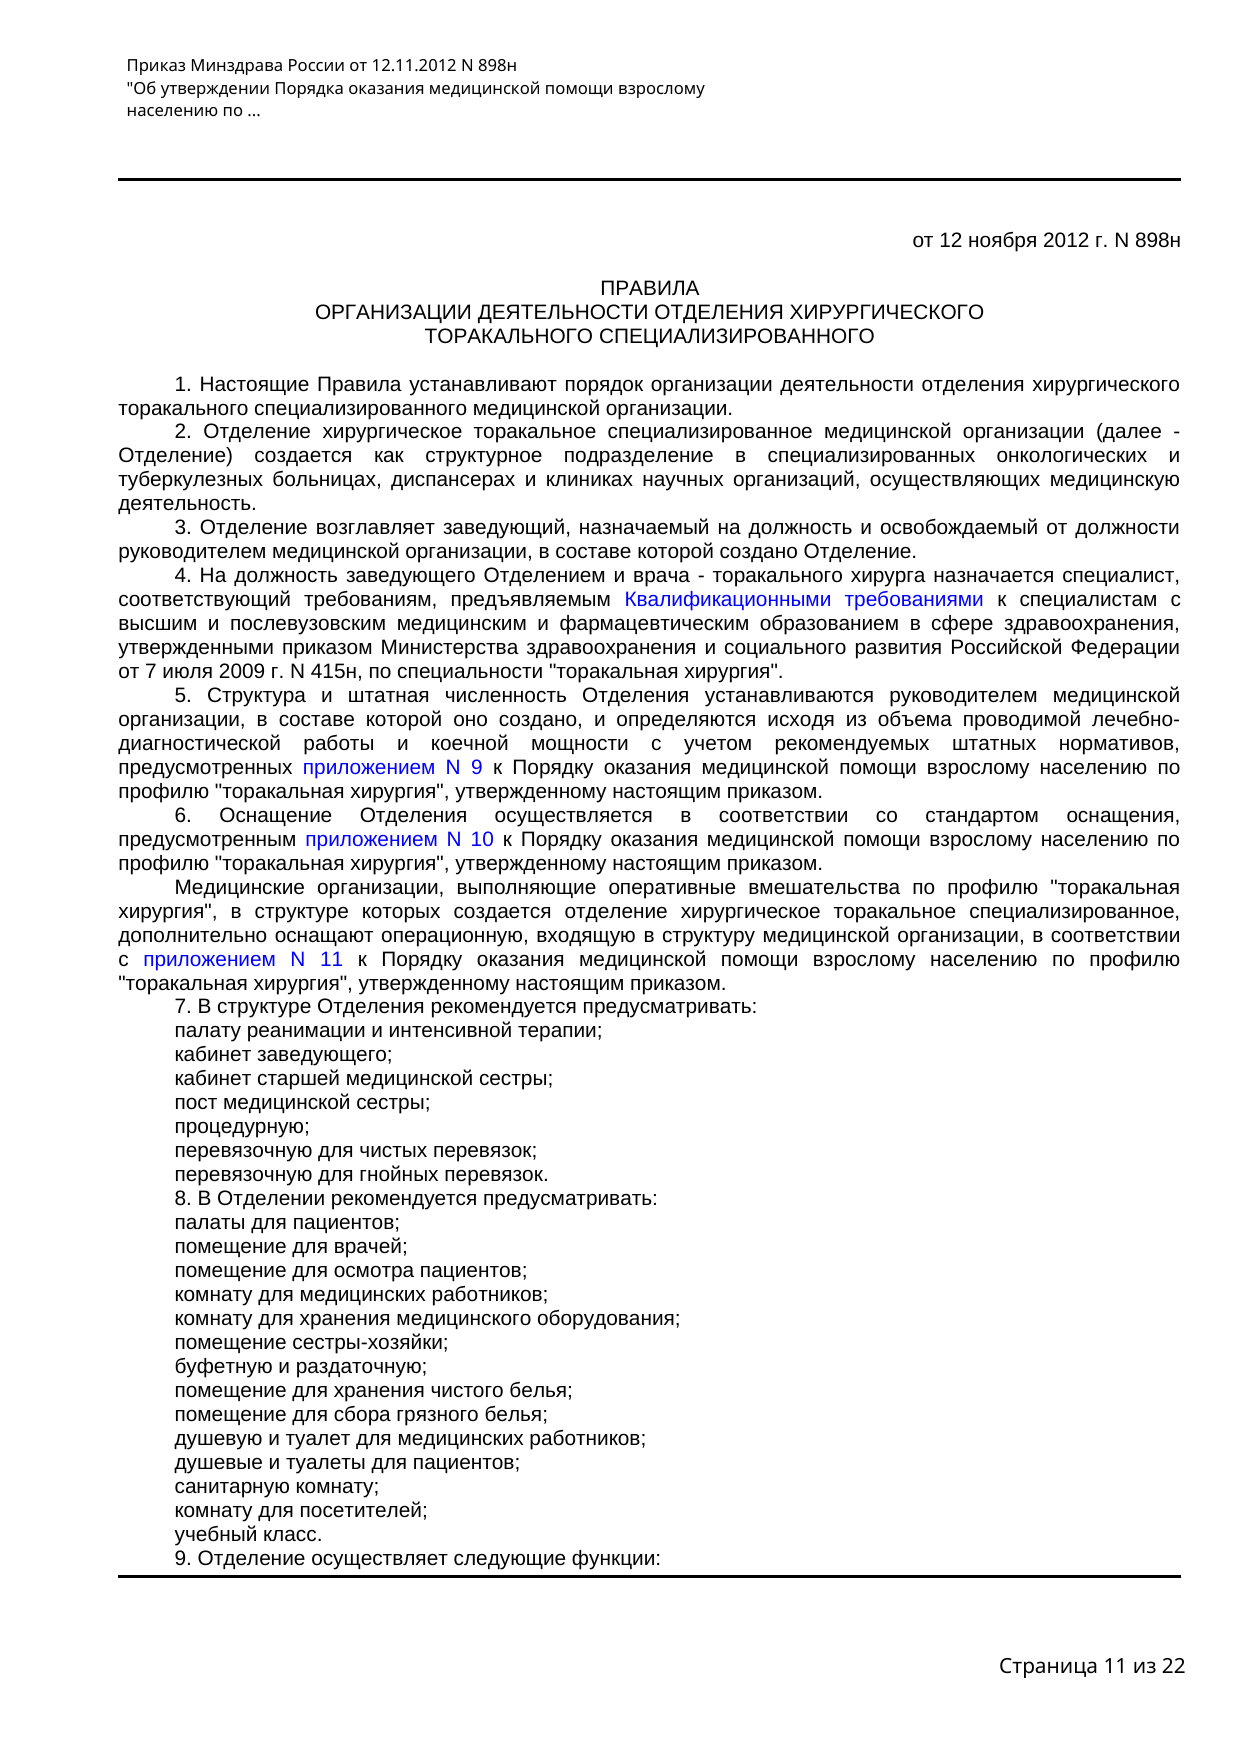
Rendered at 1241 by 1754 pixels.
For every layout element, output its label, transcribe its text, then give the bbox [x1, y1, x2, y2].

text учебный класс. [118, 1521, 1181, 1545]
text комнату для медицинских работников; [118, 1282, 1181, 1306]
text 6. Оснащение Отделения осуществляется в соответствии со стандартом оснащения, предусмотренным приложением N 10 к Порядку оказания медицинской помощи взрослому населению по профилю "торакальная хирургия", утвержденному настоящим приказом. [118, 803, 1181, 874]
text от 12 ноября 2012 г. N 898н [118, 228, 1181, 252]
text перевязочную для гнойных перевязок. [118, 1162, 1181, 1186]
text 2. Отделение хирургическое торакальное специализированное медицинской организации (далее - Отделение) создается как структурное подразделение в специализированных онкологических и туберкулезных больницах, диспансерах и клиниках научных организаций, осуществляющих медицинскую деятельность. [118, 419, 1181, 515]
text ОРГАНИЗАЦИИ ДЕЯТЕЛЬНОСТИ ОТДЕЛЕНИЯ ХИРУРГИЧЕСКОГО [118, 299, 1181, 323]
text душевую и туалет для медицинских работников; [118, 1426, 1181, 1449]
text палаты для пациентов; [118, 1210, 1181, 1234]
text помещение для хранения чистого белья; [118, 1378, 1181, 1402]
text буфетную и раздаточную; [118, 1354, 1181, 1378]
text 3. Отделение возглавляет заведующий, назначаемый на должность и освобождаемый от должности руководителем медицинской организации, в составе которой создано Отделение. [118, 515, 1181, 563]
text пост медицинской сестры; [118, 1090, 1181, 1114]
text комнату для посетителей; [118, 1497, 1181, 1521]
text кабинет заведующего; [118, 1042, 1181, 1066]
text помещение для сбора грязного белья; [118, 1402, 1181, 1426]
text помещение для врачей; [118, 1234, 1181, 1258]
text ТОРАКАЛЬНОГО СПЕЦИАЛИЗИРОВАННОГО [118, 323, 1181, 347]
text Медицинские организации, выполняющие оперативные вмешательства по профилю "торакальная хирургия", в структуре которых создается отделение хирургическое торакальное специализированное, дополнительно оснащают операционную, входящую в структуру медицинской организации, в соответствии с приложением N 11 к Порядку оказания медицинской помощи взрослому населению по профилю "торакальная хирургия", утвержденному настоящим приказом. [118, 874, 1181, 994]
text помещение сестры-хозяйки; [118, 1330, 1181, 1354]
text 8. В Отделении рекомендуется предусматривать: [118, 1186, 1181, 1210]
text 9. Отделение осуществляет следующие функции: [118, 1545, 1181, 1569]
text душевые и туалеты для пациентов; [118, 1449, 1181, 1473]
text процедурную; [118, 1114, 1181, 1138]
text 7. В структуре Отделения рекомендуется предусматривать: [118, 994, 1181, 1018]
text перевязочную для чистых перевязок; [118, 1138, 1181, 1162]
text 5. Структура и штатная численность Отделения устанавливаются руководителем медицинской организации, в составе которой оно создано, и определяются исходя из объема проводимой лечебно-диагностической работы и коечной мощности с учетом рекомендуемых штатных нормативов, предусмотренных приложением N 9 к Порядку оказания медицинской помощи взрослому населению по профилю "торакальная хирургия", утвержденному настоящим приказом. [118, 683, 1181, 803]
text ПРАВИЛА [118, 276, 1181, 299]
text кабинет старшей медицинской сестры; [118, 1066, 1181, 1090]
text санитарную комнату; [118, 1473, 1181, 1497]
text 4. На должность заведующего Отделением и врача - торакального хирурга назначается специалист, соответствующий требованиям, предъявляемым Квалификационными требованиями к специалистам с высшим и послевузовским медицинским и фармацевтическим образованием в сфере здравоохранения, утвержденными приказом Министерства здравоохранения и социального развития Российской Федерации от 7 июля 2009 г. N 415н, по специальности "торакальная хирургия". [118, 563, 1181, 683]
text палату реанимации и интенсивной терапии; [118, 1018, 1181, 1042]
text комнату для хранения медицинского оборудования; [118, 1306, 1181, 1330]
text 1. Настоящие Правила устанавливают порядок организации деятельности отделения хирургического торакального специализированного медицинской организации. [118, 371, 1181, 419]
text помещение для осмотра пациентов; [118, 1258, 1181, 1282]
